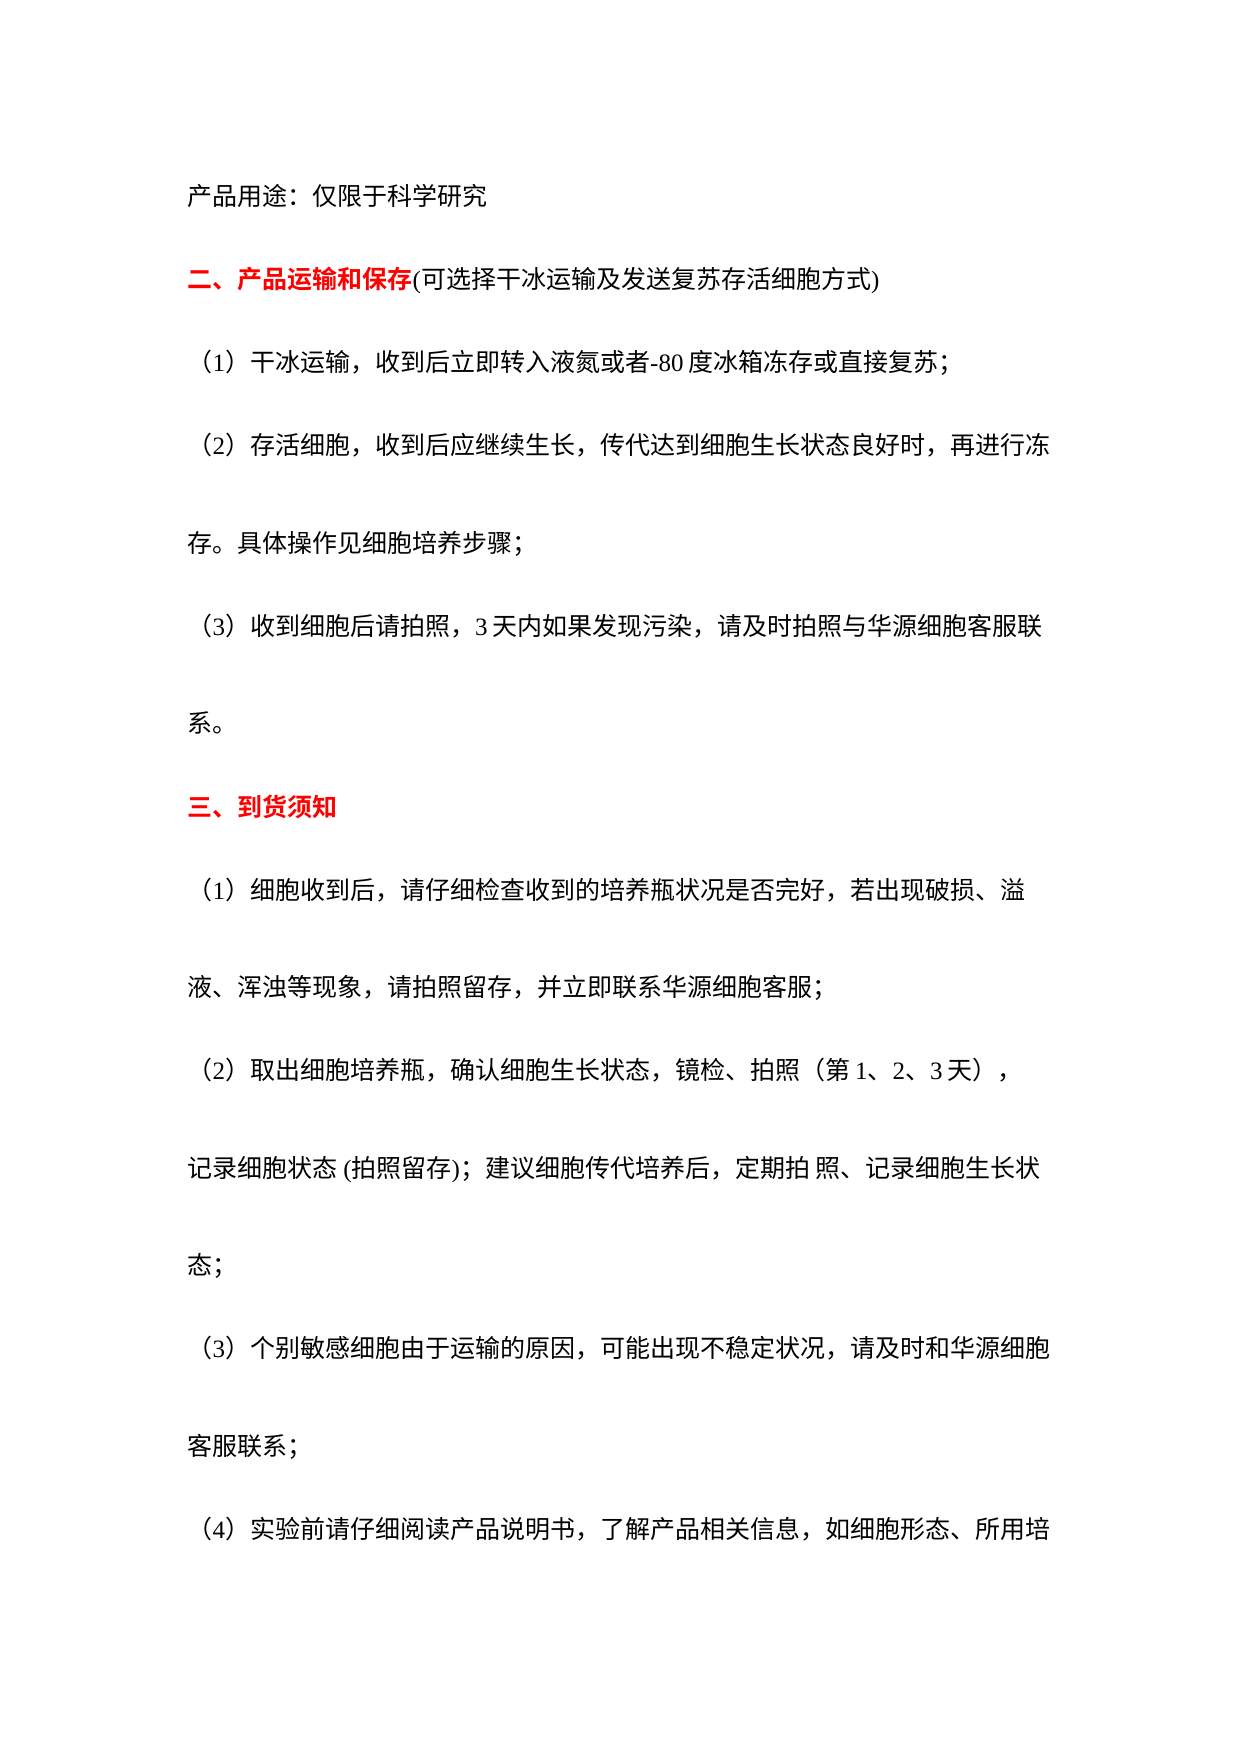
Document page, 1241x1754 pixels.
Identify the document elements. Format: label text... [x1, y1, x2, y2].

text 产品用途：仅限于科学研究 [187, 162, 1053, 227]
text （3）收到细胞后请拍照，3天内如果发现污染，请及时拍照与华源细胞客服联系。 [187, 592, 1053, 754]
list （1）细胞收到后，请仔细检查收到的培养瓶状况是否完好，若出现破损、溢液、浑浊等现象，请拍照留存，并立即联系华源细胞客服； [187, 856, 1053, 1018]
text 三、到货须知 [187, 773, 1053, 838]
list （3）个别敏感细胞由于运输的原因，可能出现不稳定状况，请及时和华源细胞客服联系； [187, 1314, 1053, 1477]
list （2）取出细胞培养瓶，确认细胞生长状态，镜检、拍照（第1、2、3天）， 记录细胞状态 (拍照留存)；建议细胞传代培养后，定期拍 照、记录细胞生长状态； [187, 1036, 1053, 1296]
text （2）存活细胞，收到后应继续生长，传代达到细胞生长状态良好时，再进行冻存。具体操作见细胞培养步骤； [187, 411, 1053, 574]
text 二、产品运输和保存(可选择干冰运输及发送复苏存活细胞方式) [187, 245, 1053, 310]
text （1）干冰运输，收到后立即转入液氮或者-80度冰箱冻存或直接复苏； [187, 328, 1053, 393]
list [187, 1495, 1053, 1560]
